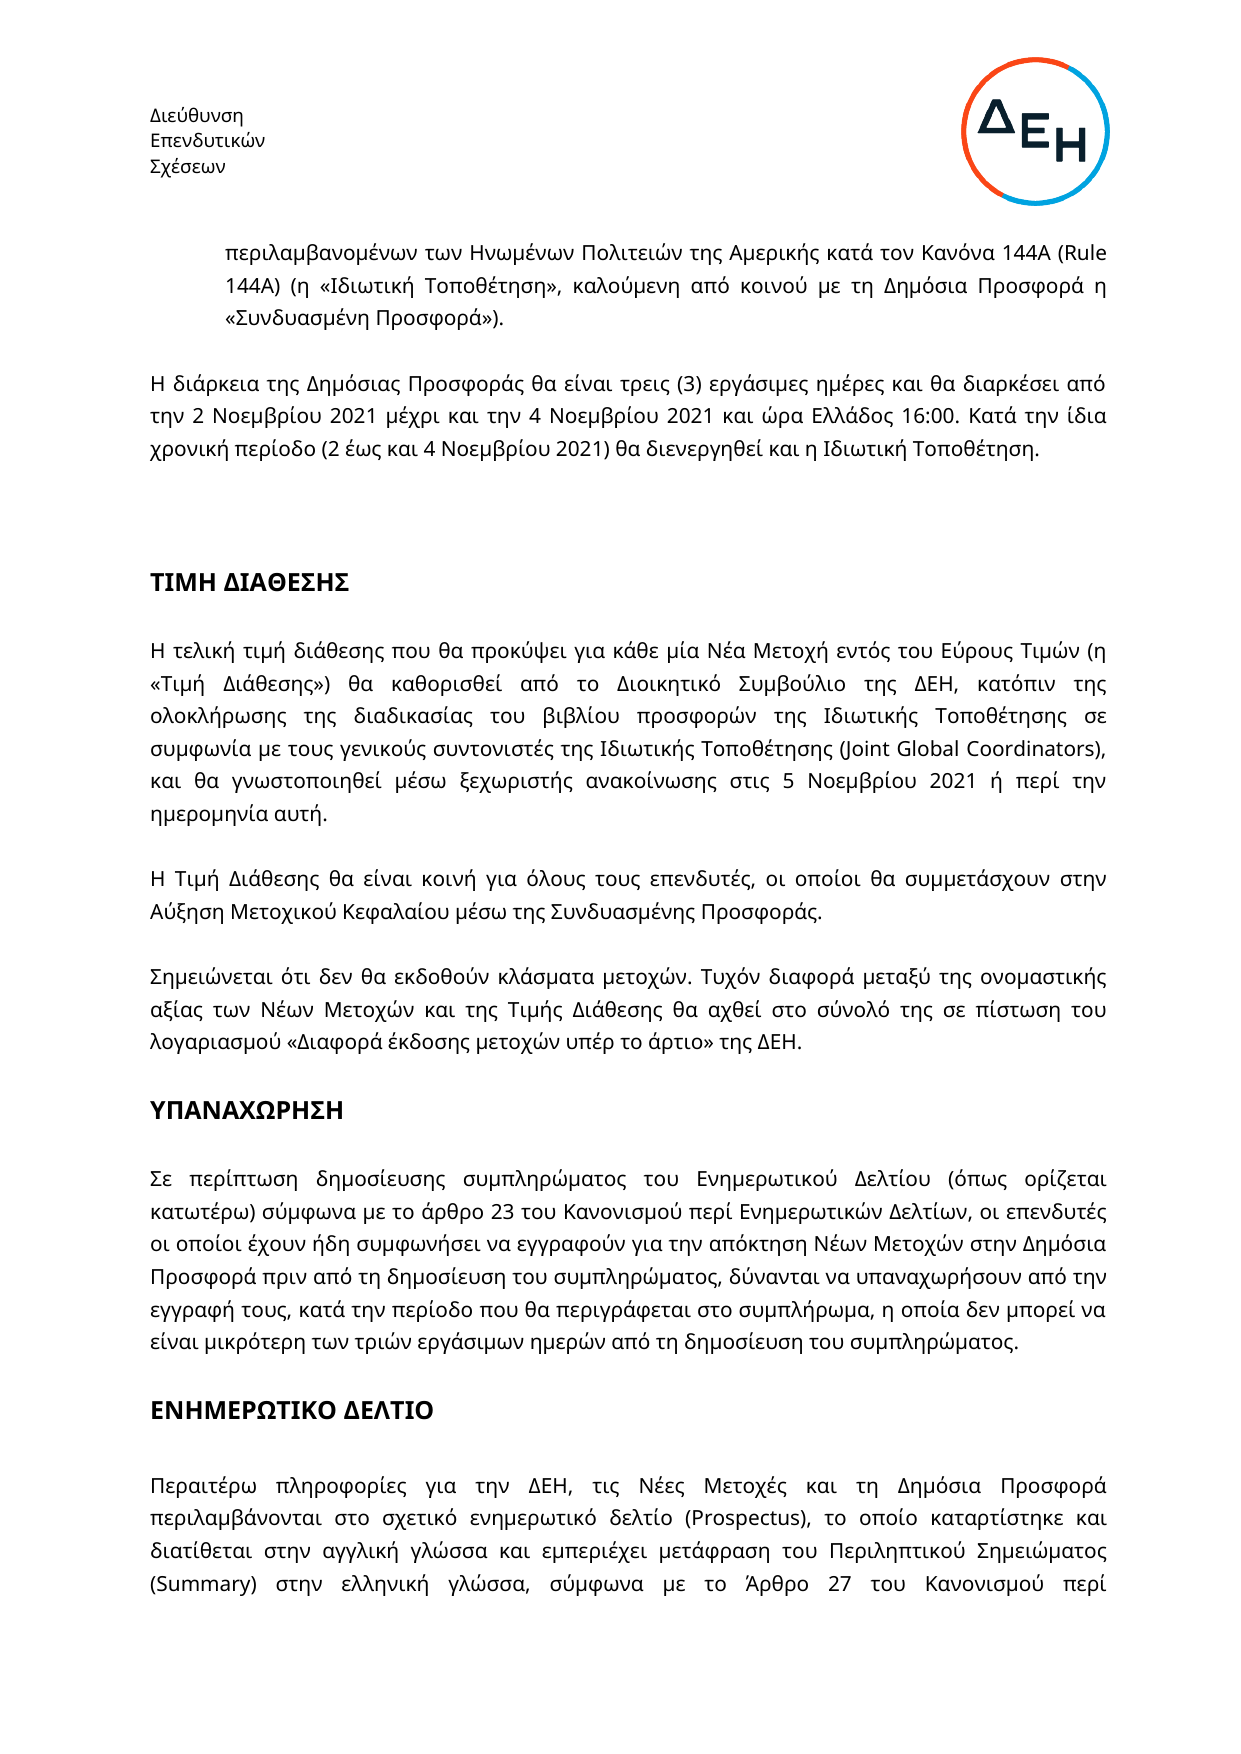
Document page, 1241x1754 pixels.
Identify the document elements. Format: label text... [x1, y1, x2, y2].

text Η τελική τιμή διάθεσης που θα προκύψει για κάθε μία Νέα Μετοχή εντός του Εύρους Τιμών (η «Τιμή Διάθεσης») θα καθορισθεί από το Διοικητικό Συμβούλιο της ΔΕΗ, κατόπιν της ολοκλήρωσης της διαδικασίας του βιβλίου προσφορών της Ιδιωτικής Τοποθέτησης σε συμφωνία με τους γενικούς συντονιστές της Ιδιωτικής Τοποθέτησης (Joint Global Coordinators), και θα γνωστοποιηθεί μέσω ξεχωριστής ανακοίνωσης στις 5 Νοεμβρίου 2021 ή περί την ημερομηνία αυτή. [150, 636, 1108, 828]
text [150, 1471, 1108, 1597]
text ΥΠΑΝΑΧΩΡΗΣΗ [150, 1093, 1108, 1127]
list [187, 238, 1108, 332]
text ΕΝΗΜΕΡΩΤΙΚΟ ΔΕΛΤΙΟ [150, 1393, 1108, 1427]
text Σε περίπτωση δημοσίευσης συμπληρώματος του Ενημερωτικού Δελτίου (όπως ορίζεται κατωτέρω) σύμφωνα με το άρθρο 23 του Κανονισμού περί Ενημερωτικών Δελτίων, οι επενδυτές οι οποίοι έχουν ήδη συμφωνήσει να εγγραφούν για την απόκτηση Νέων Μετοχών στην Δημόσια Προσφορά πριν από τη δημοσίευση του συμπληρώματος, δύνανται να υπαναχωρήσουν από την εγγραφή τους, κατά την περίοδο που θα περιγράφεται στο συμπλήρωμα, η οποία δεν μπορεί να είναι μικρότερη των τριών εργάσιμων ημερών από τη δημοσίευση του συμπληρώματος. [150, 1164, 1108, 1356]
text Η διάρκεια της Δημόσιας Προσφοράς θα είναι τρεις (3) εργάσιμες ημέρες και θα διαρκέσει από την 2 Νοεμβρίου 2021 μέχρι και την 4 Νοεμβρίου 2021 και ώρα Ελλάδος 16:00. Κατά την ίδια χρονική περίοδο (2 έως και 4 Νοεμβρίου 2021) θα διενεργηθεί και η Ιδιωτική Τοποθέτηση. [150, 369, 1108, 462]
text Σημειώνεται ότι δεν θα εκδοθούν κλάσματα μετοχών. Τυχόν διαφορά μεταξύ της ονομαστικής αξίας των Νέων Μετοχών και της Τιμής Διάθεσης θα αχθεί στο σύνολό της σε πίστωση του λογαριασμού «Διαφορά έκδοσης μετοχών υπέρ το άρτιο» της ΔΕΗ. [150, 962, 1108, 1056]
picture [903, 0, 1168, 264]
text ΤΙΜΗ ΔΙΑΘΕΣΗΣ [150, 564, 1108, 598]
text Η Τιμή Διάθεσης θα είναι κοινή για όλους τους επενδυτές, οι οποίοι θα συμμετάσχουν στην Αύξηση Μετοχικού Κεφαλαίου μέσω της Συνδυασμένης Προσφοράς. [150, 864, 1108, 925]
